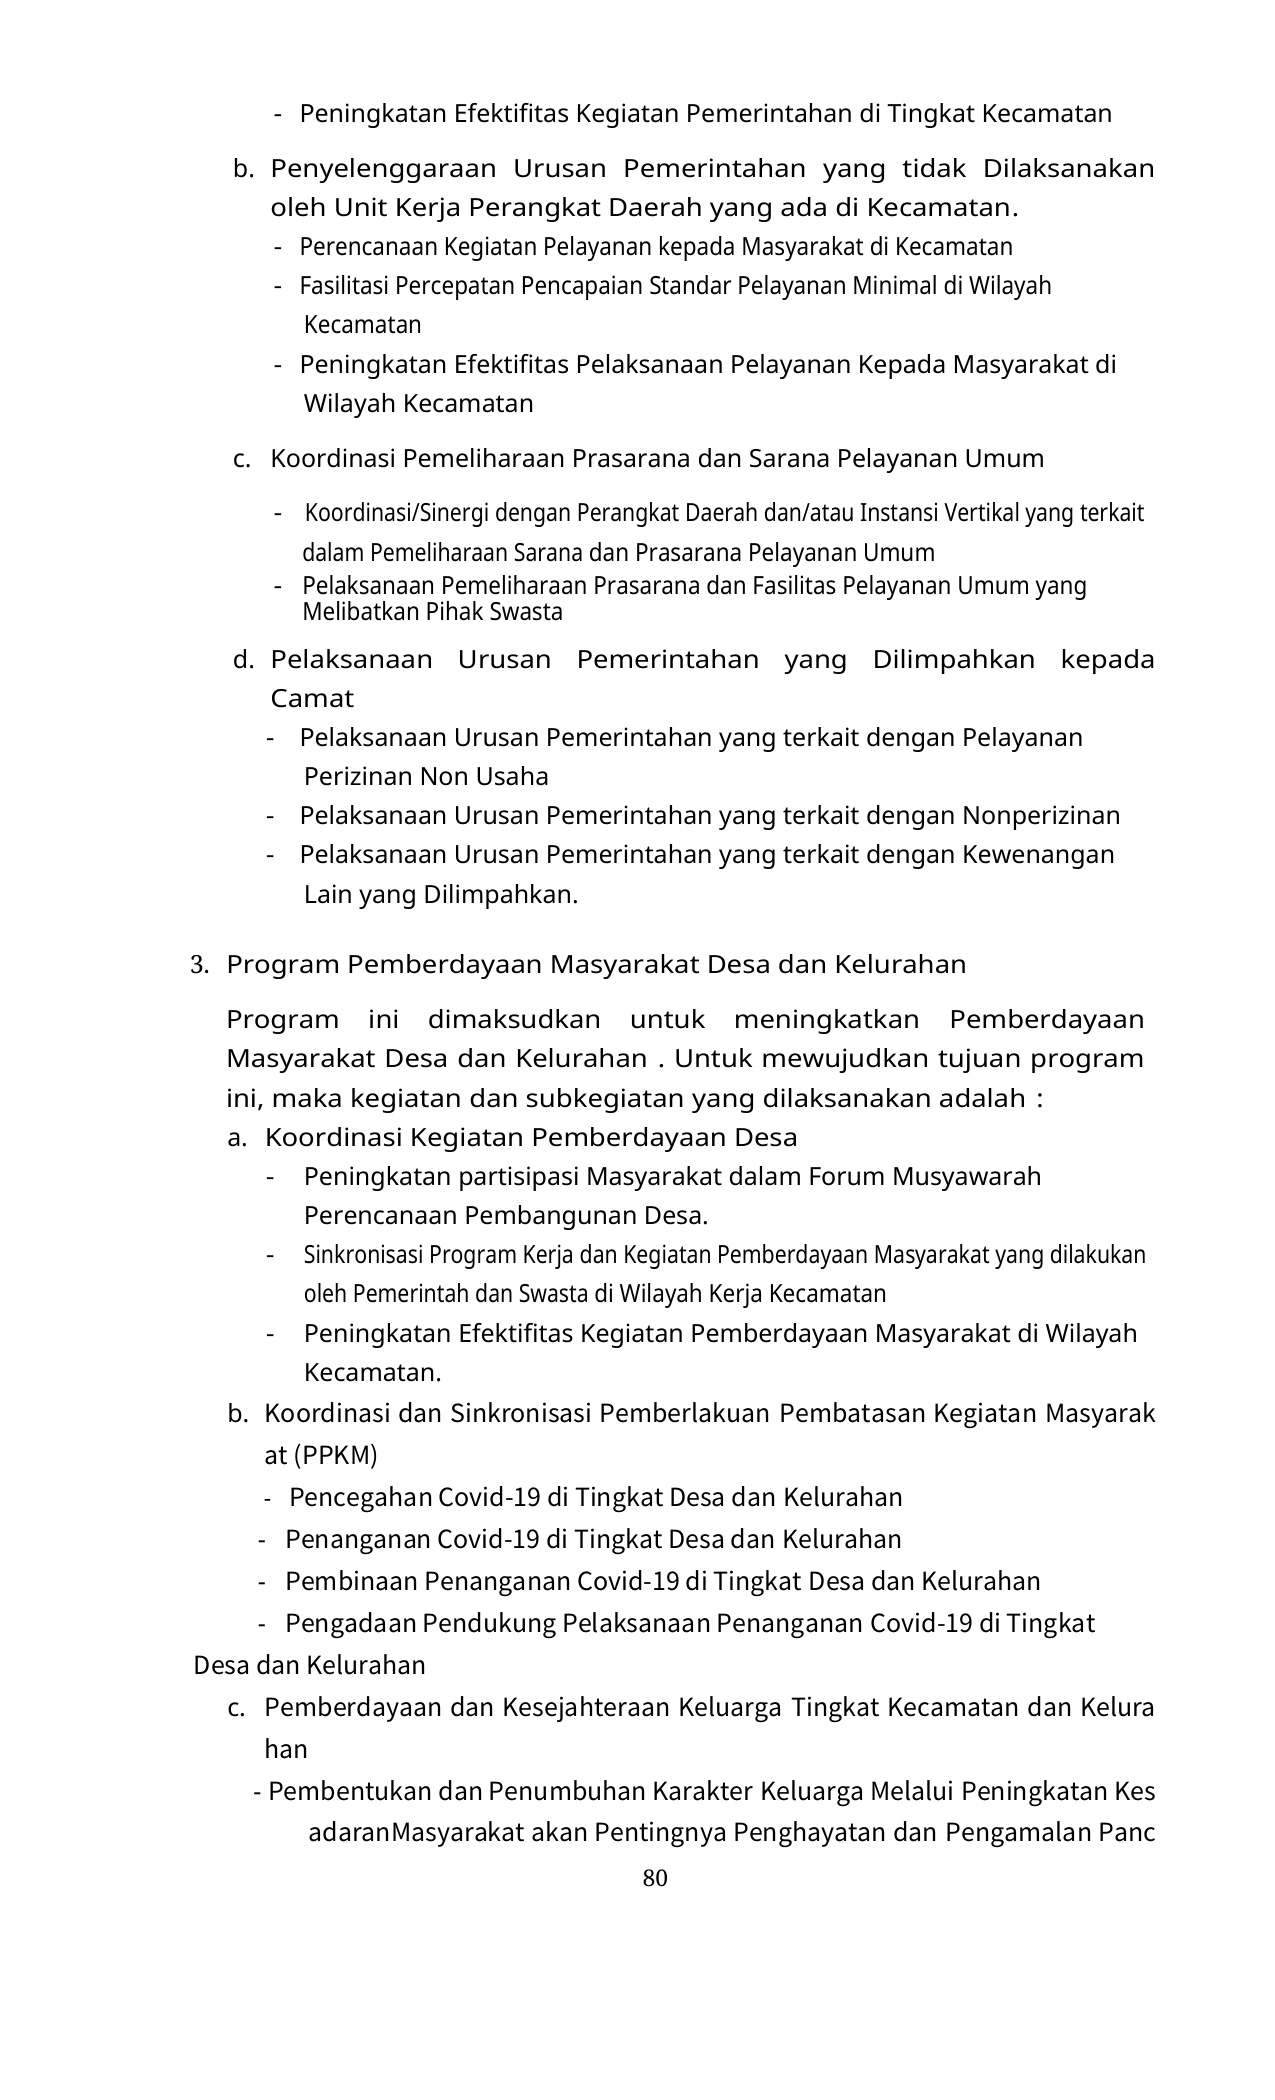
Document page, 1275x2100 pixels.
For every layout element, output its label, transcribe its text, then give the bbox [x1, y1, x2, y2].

list Sinkronisasi Program Kerja dan Kegiatan Pemberdayaan Masyarakat yang dilakukan oleh Pemerintah dan Swasta di Wilayah Kerja Kecamatan [266, 1237, 1156, 1310]
list Penyelenggaraan Urusan Pemerintahan yang tidak Dilaksanakan oleh Unit Kerja Perangkat Daerah yang ada di Kecamatan. [233, 151, 1156, 224]
list Pelaksanaan Pemeliharaan Prasarana dan Fasilitas Pelayanan Umum yang Melibatkan Pihak Swasta [274, 573, 1156, 626]
list Peningkatan Efektifitas Pelaksanaan Pelayanan Kepada Masyarakat di Wilayah Kecamatan [274, 346, 1156, 419]
list Peningkatan Efektifitas Kegiatan Pemberdayaan Masyarakat di Wilayah Kecamatan. [266, 1315, 1156, 1388]
list Pelaksanaan Urusan Pemerintahan yang terkait dengan Kewenangan Lain yang Dilimpahkan. [266, 837, 1156, 910]
list Peningkatan Efektifitas Kegiatan Pemerintahan di Tingkat Kecamatan [274, 96, 1156, 130]
list Pelaksanaan Urusan Pemerintahan yang terkait dengan Nonperizinan [266, 798, 1156, 832]
list Pelaksanaan Urusan Pemerintahan yang Dilimpahkan kepada Camat [233, 641, 1156, 714]
text - Pembinaan Penanganan Covid-19 di Tingkat Desa dan Kelurahan [194, 1562, 1156, 1598]
text Program ini dimaksudkan untuk meningkatkan Pemberdayaan Masyarakat Desa dan Kelurahan . Untuk mewujudkan tujuan program ini, maka kegiatan dan subkegiatan yang dilaksanakan adalah : [226, 1002, 1145, 1114]
list Fasilitasi Percepatan Pencapaian Standar Pelayanan Minimal di Wilayah Kecamatan [274, 268, 1156, 341]
list Pemberdayaan dan Kesejahteraan Keluarga Tingkat Kecamatan dan Kelurahan [227, 1687, 1156, 1765]
text - Pengadaan Pendukung Pelaksanaan Penanganan Covid-19 di Tingkat Desa dan Kelurahan [194, 1604, 1156, 1682]
list Peningkatan partisipasi Masyarakat dalam Forum Musyawarah Perencanaan Pembangunan Desa. [266, 1159, 1156, 1232]
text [221, 1771, 1156, 1849]
list Koordinasi dan Sinkronisasi Pemberlakuan Pembatasan Kegiatan Masyarakat (PPKM) [227, 1394, 1156, 1472]
list Program Pemberdayaan Masyarakat Desa dan Kelurahan [189, 947, 1156, 981]
list Koordinasi Pemeliharaan Prasarana dan Sarana Pelayanan Umum [233, 440, 1156, 474]
text - Penanganan Covid-19 di Tingkat Desa dan Kelurahan [194, 1519, 1156, 1556]
text - Pencegahan Covid-19 di Tingkat Desa dan Kelurahan [194, 1477, 1156, 1514]
list Koordinasi Kegiatan Pemberdayaan Desa [227, 1119, 1156, 1153]
list Koordinasi/Sinergi dengan Perangkat Daerah dan/atau Instansi Vertikal yang terkait dalam Pemeliharaan Sarana dan Prasarana Pelayanan Umum [274, 495, 1156, 568]
list Perencanaan Kegiatan Pelayanan kepada Masyarakat di Kecamatan [274, 229, 1156, 263]
list Pelaksanaan Urusan Pemerintahan yang terkait dengan Pelayanan Perizinan Non Usaha [266, 720, 1156, 793]
